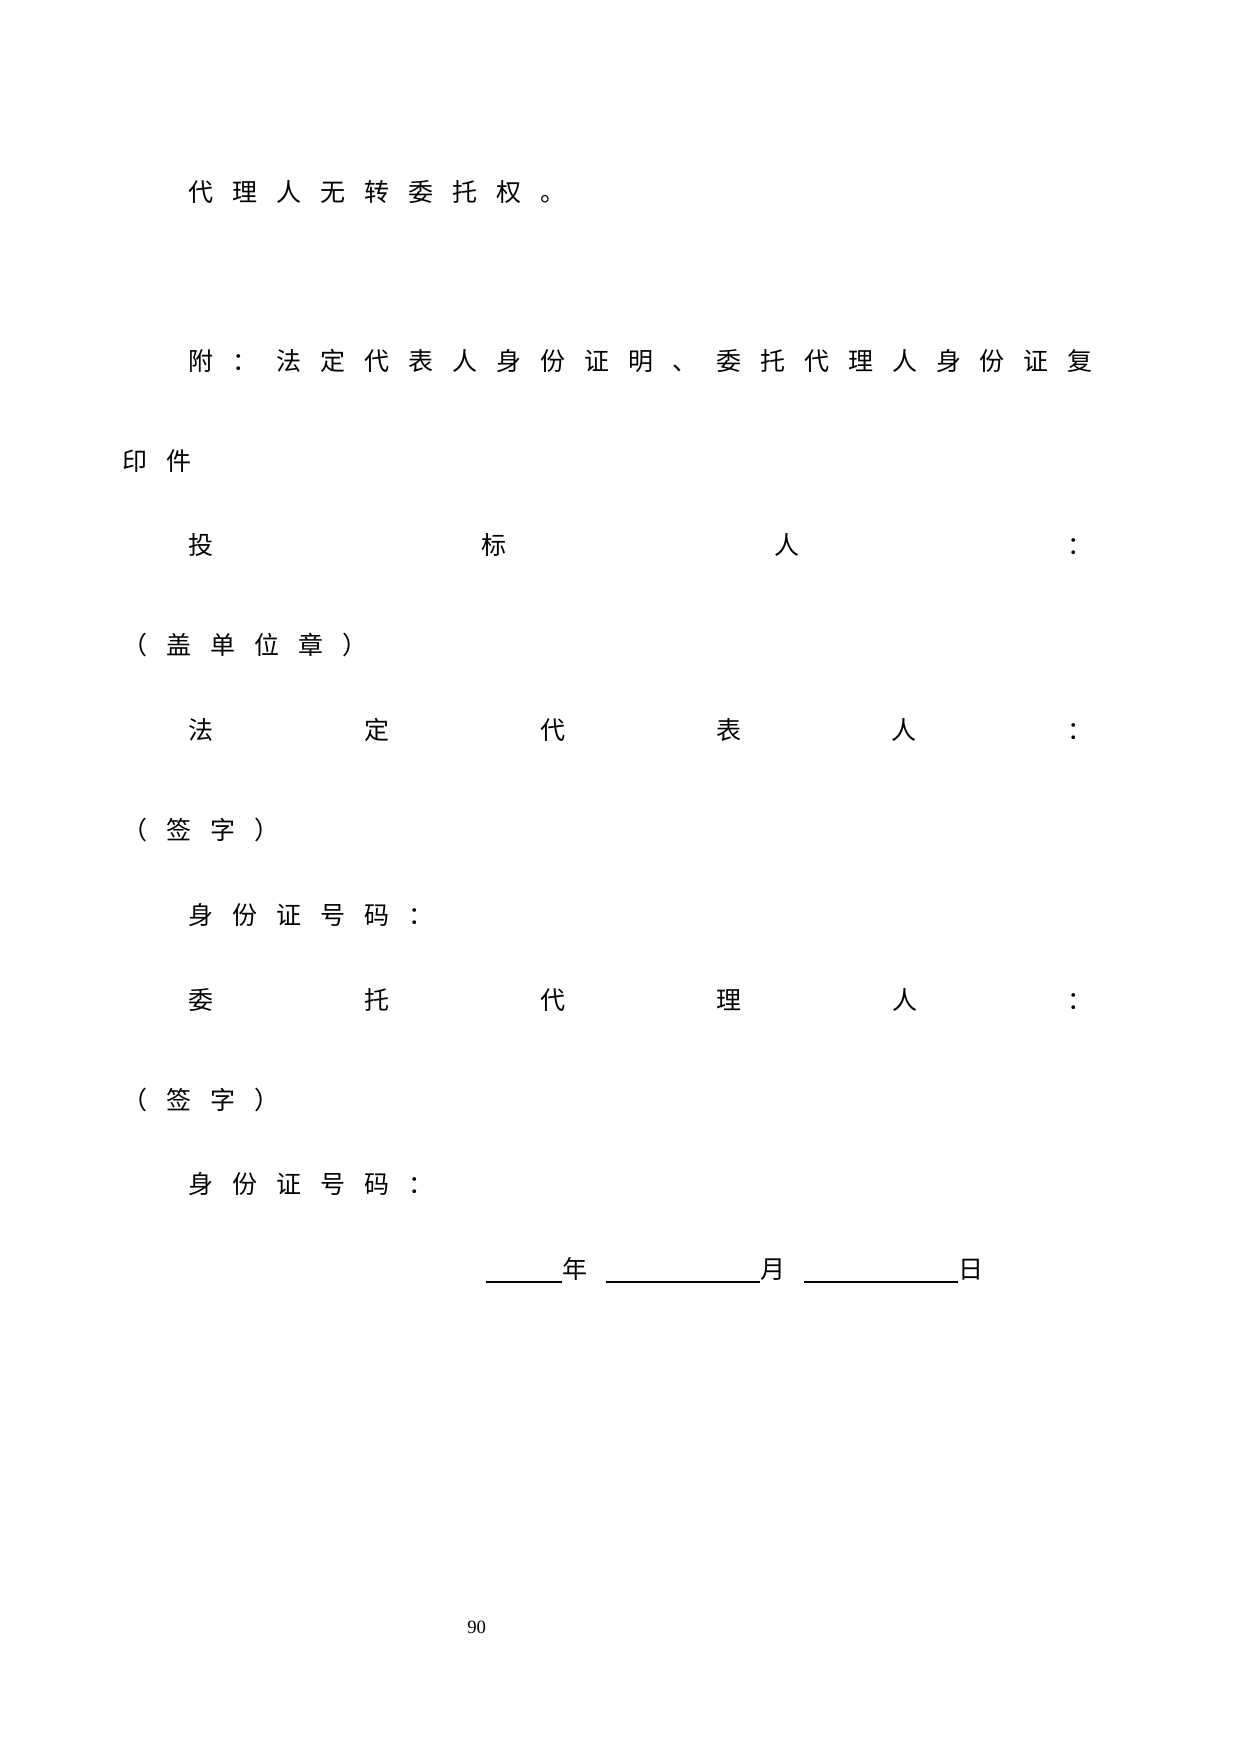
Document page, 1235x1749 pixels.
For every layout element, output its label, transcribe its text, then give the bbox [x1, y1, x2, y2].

text 法定代表人： （签字） [123, 695, 1112, 862]
text 身份证号码： [123, 880, 1112, 947]
text 代理人无转委托权。 [123, 157, 1112, 224]
text 年 月 日 [123, 1234, 1112, 1301]
text 委托代理人： （签字） [123, 965, 1112, 1132]
text 附：法定代表人身份证明、委托代理人身份证复印件 [123, 326, 1112, 492]
text 投标人： （盖单位章） [123, 511, 1112, 677]
text 身份证号码： [123, 1150, 1112, 1216]
